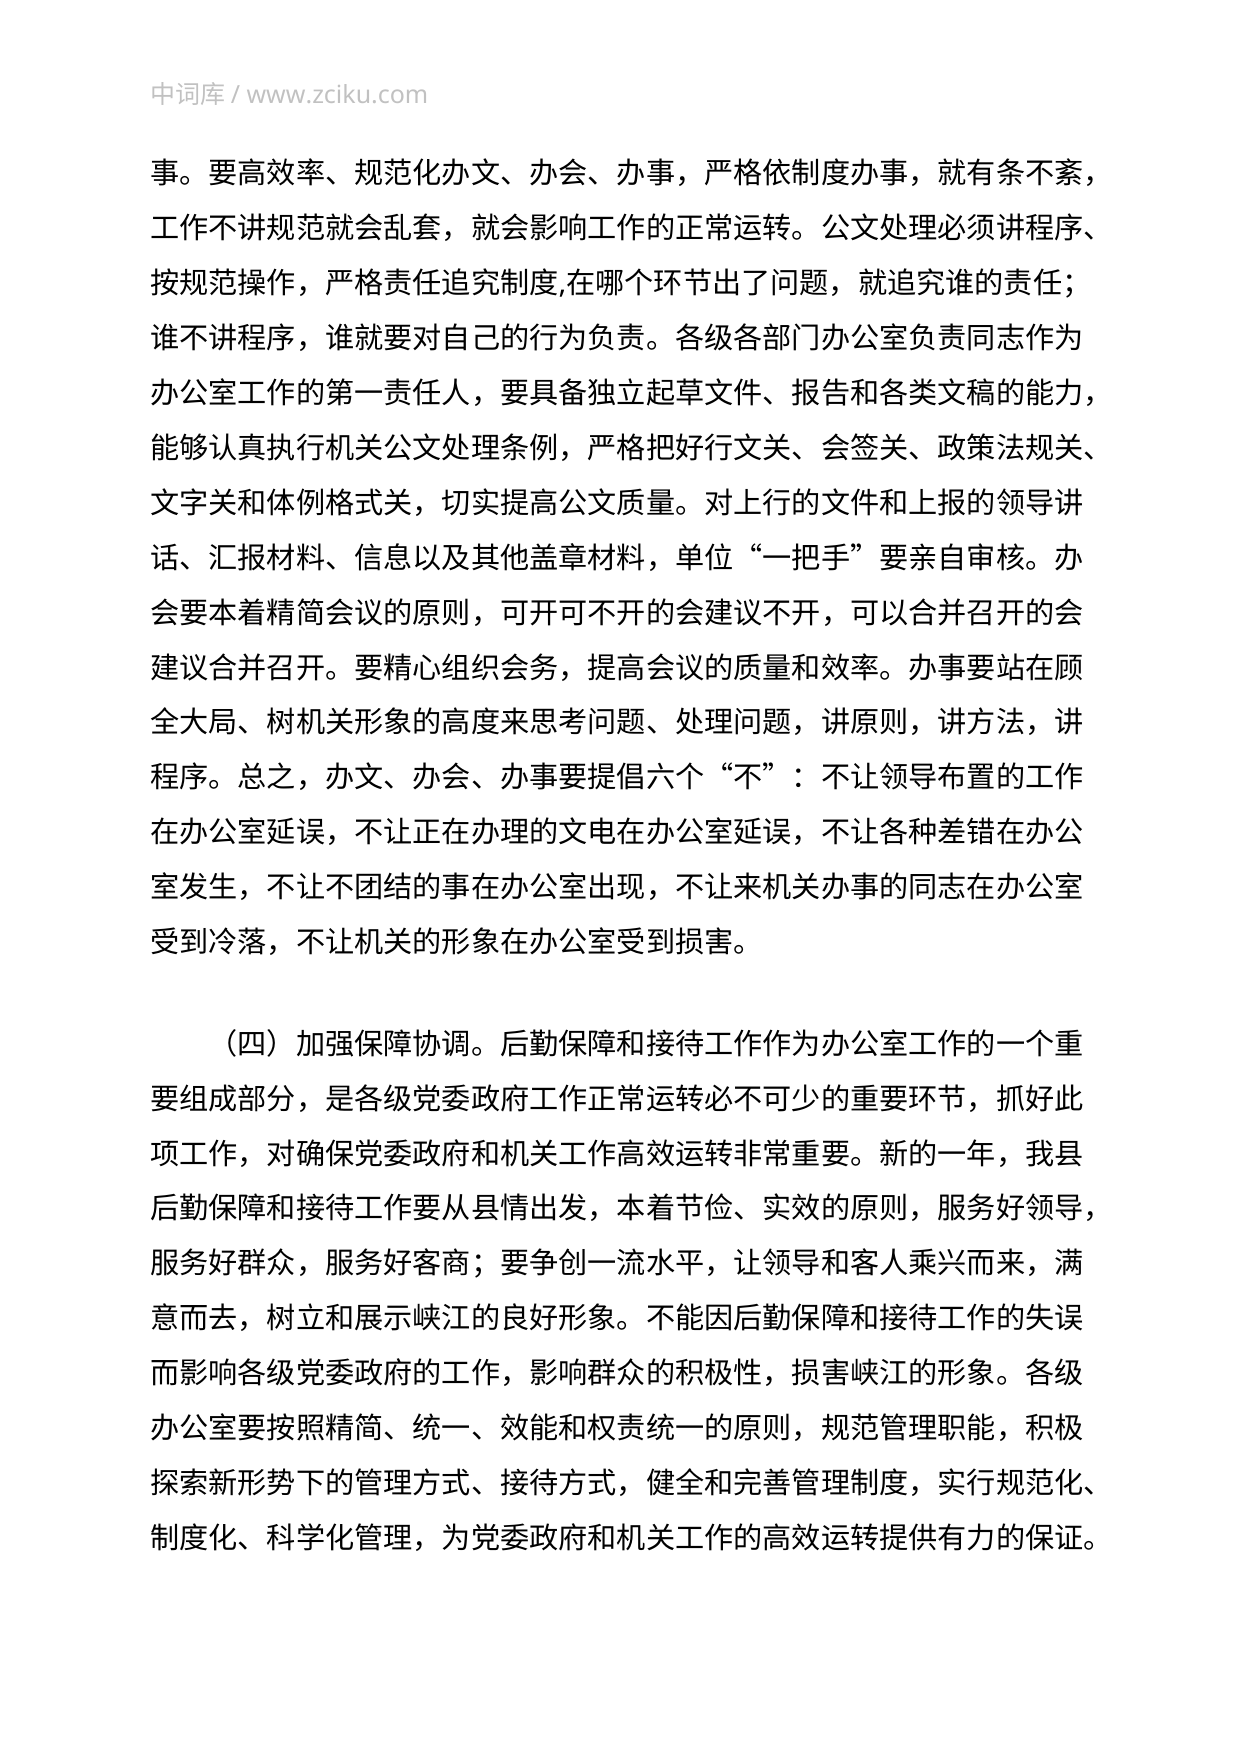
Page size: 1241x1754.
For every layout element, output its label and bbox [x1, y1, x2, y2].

text [150, 1020, 1090, 1557]
text [150, 150, 1090, 961]
